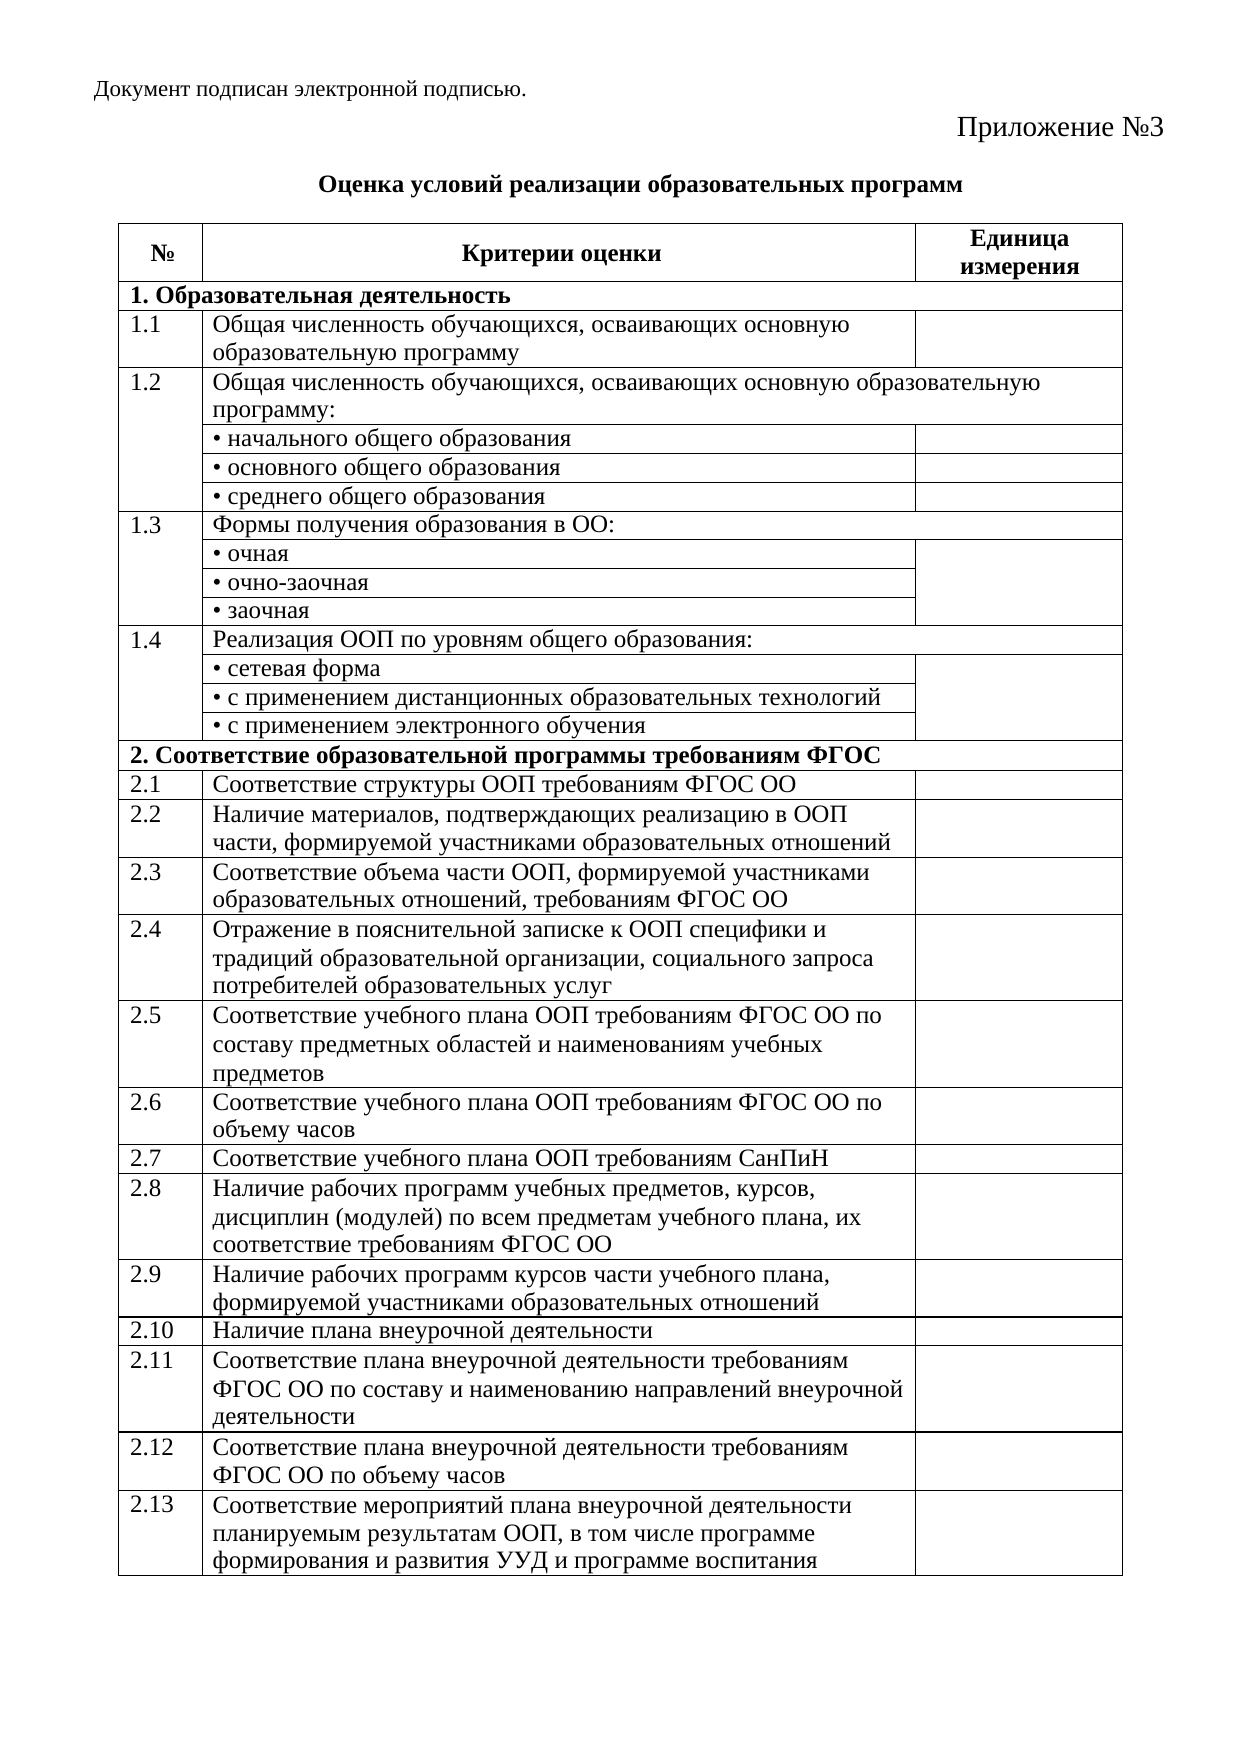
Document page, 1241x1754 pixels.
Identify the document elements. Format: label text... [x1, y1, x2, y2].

table_cell [916, 454, 1122, 482]
table_cell [916, 800, 1122, 857]
text Приложение №3 [94, 109, 1164, 143]
table_cell [916, 1346, 1122, 1431]
table_cell основного общего образования [203, 454, 915, 482]
table_cell 2.1 [119, 771, 202, 799]
table_cell [916, 1260, 1122, 1316]
table_cell [916, 1145, 1122, 1173]
table_cell Соответствие учебного плана ООП требованиям СанПиН [203, 1145, 915, 1173]
text Оценка условий реализации образовательных программ [161, 169, 1120, 197]
table_cell с применением дистанционных образовательных технологий [203, 684, 915, 712]
table_cell [916, 425, 1122, 453]
table_header Критерии оценки [203, 224, 915, 281]
table_cell [916, 915, 1122, 1000]
table_cell 1.2 [119, 368, 202, 511]
table_cell [916, 1088, 1122, 1144]
table_cell 2.8 [119, 1174, 202, 1259]
table_cell Отражение в пояснительной записке к ООП специфики и традиций образовательной организации, социального запроса потребителей образовательных услуг [203, 915, 915, 1000]
table_cell 2.2 [119, 800, 202, 857]
table_cell Соответствие плана внеурочной деятельности требованиям ФГОС ОО по составу и наименованию направлений внеурочной деятельности [203, 1346, 915, 1431]
table_cell 1.3 [119, 512, 202, 625]
table_cell [916, 858, 1122, 914]
table_cell 2.6 [119, 1088, 202, 1144]
table_cell Общая численность обучающихся, осваивающих основную образовательную программу: [203, 368, 1122, 424]
table_cell [916, 311, 1122, 367]
table_cell Соответствие структуры ООП требованиям ФГОС ОО [203, 771, 915, 799]
table_cell 2.12 [119, 1433, 202, 1489]
table_cell Наличие плана внеурочной деятельности [203, 1318, 915, 1345]
table_cell [916, 1433, 1122, 1489]
table_cell [916, 483, 1122, 511]
table_cell с применением электронного обучения [203, 713, 915, 740]
table_cell очная [203, 540, 915, 568]
table_cell Соответствие учебного плана ООП требованиям ФГОС ОО по объему часов [203, 1088, 915, 1144]
table_cell [916, 1318, 1122, 1345]
table_cell начального общего образования [203, 425, 915, 453]
table_cell Соответствие мероприятий плана внеурочной деятельности планируемым результатам ООП, в том числе программе формирования и развития УУД и программе воспитания [203, 1491, 915, 1575]
table_cell 2. Соответствие образовательной программы требованиям ФГОС [119, 741, 1122, 770]
table_cell Соответствие плана внеурочной деятельности требованиям ФГОС ОО по объему часов [203, 1433, 915, 1489]
table_cell Реализация ООП по уровням общего образования: [203, 626, 1122, 654]
table_cell среднего общего образования [203, 483, 915, 511]
table_cell 2.10 [119, 1318, 202, 1345]
table_cell 1.1 [119, 311, 202, 367]
table_cell 2.3 [119, 858, 202, 914]
table_header Единица измерения [916, 224, 1122, 281]
table_cell 2.4 [119, 915, 202, 1000]
table_cell очно-заочная [203, 569, 915, 597]
table_cell Соответствие учебного плана ООП требованиям ФГОС ОО по составу предметных областей и наименованиям учебных предметов [203, 1001, 915, 1087]
table_cell заочная [203, 598, 915, 625]
table_cell [916, 771, 1122, 799]
table_cell 2.13 [119, 1491, 202, 1575]
table_cell Наличие материалов, подтверждающих реализацию в ООП части, формируемой участниками образовательных отношений [203, 800, 915, 857]
table_header № [119, 224, 202, 281]
table_cell Формы получения образования в ОО: [203, 512, 1122, 539]
table_cell [916, 655, 1122, 740]
table_cell 2.9 [119, 1260, 202, 1316]
table_cell [916, 1174, 1122, 1259]
table_cell 2.7 [119, 1145, 202, 1173]
table_cell Общая численность обучающихся, осваивающих основную образовательную программу [203, 311, 915, 367]
table_cell 2.11 [119, 1346, 202, 1431]
table_cell [916, 540, 1122, 625]
table_cell 1. Образовательная деятельность [119, 282, 1122, 309]
table_cell Наличие рабочих программ курсов части учебного плана, формируемой участниками образовательных отношений [203, 1260, 915, 1316]
table_cell Наличие рабочих программ учебных предметов, курсов, дисциплин (модулей) по всем предметам учебного плана, их соответствие требованиям ФГОС ОО [203, 1174, 915, 1259]
table_cell [916, 1001, 1122, 1087]
table_cell 2.5 [119, 1001, 202, 1087]
table_cell Соответствие объема части ООП, формируемой участниками образовательных отношений, требованиям ФГОС ОО [203, 858, 915, 914]
table_cell сетевая форма [203, 655, 915, 683]
table_cell 1.4 [119, 626, 202, 740]
table_cell [916, 1491, 1122, 1575]
